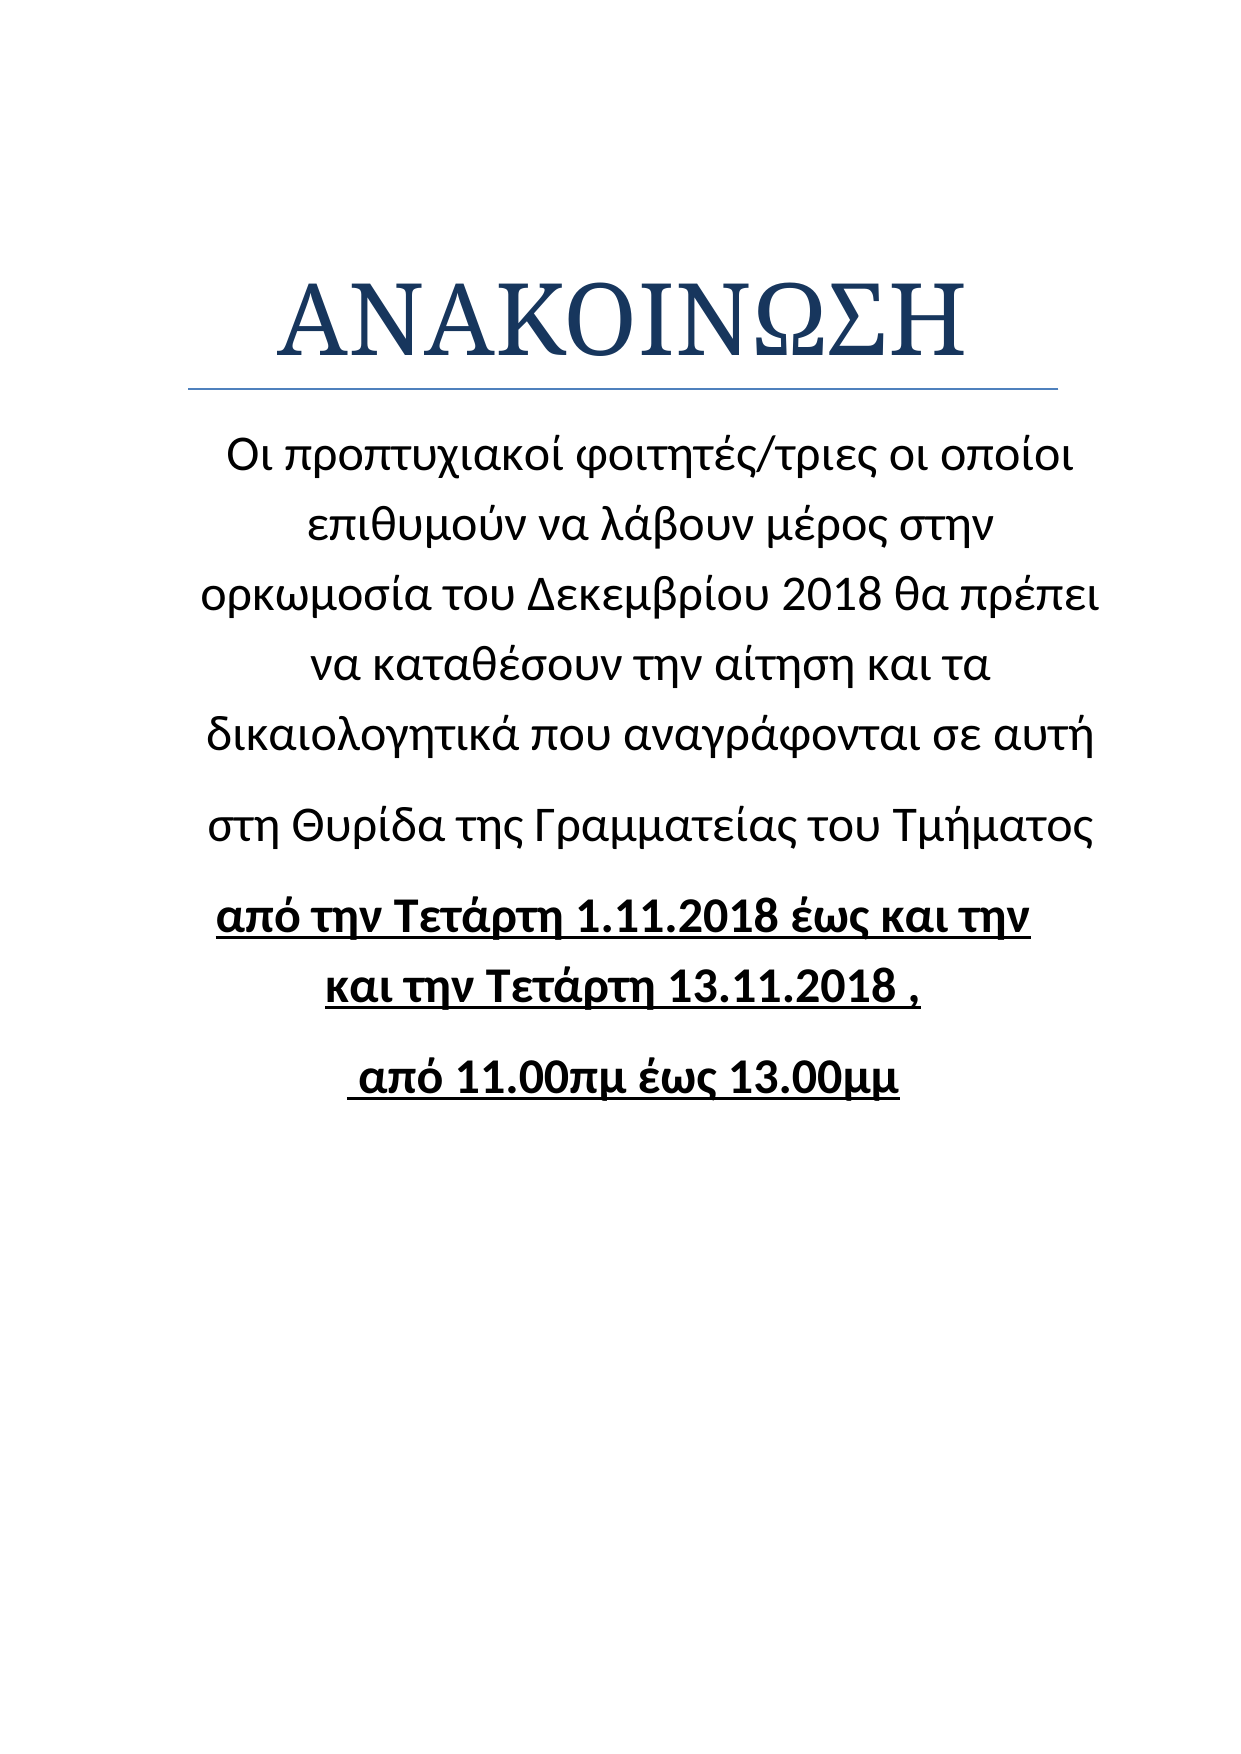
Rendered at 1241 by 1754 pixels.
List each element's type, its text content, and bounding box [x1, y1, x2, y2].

text από την Τετάρτη 1.11.2018 έως και την και την Τετάρτη 13.11.2018 , [187, 884, 1058, 1015]
text από 11.00πμ έως 13.00μμ [187, 1045, 1058, 1106]
text Οι προπτυχιακοί φοιτητές/τριες οι οποίοι επιθυμούν να λάβουν μέρος στην ορκωμοσία του Δεκεμβρίου 2018 θα πρέπει να καταθέσουν την αίτηση και τα δικαιολογητικά που αναγράφονται σε αυτή [187, 422, 1113, 763]
text στη Θυρίδα της Γραμματείας του Τμήματος [187, 793, 1113, 854]
title ΑΝΑΚΟΙΝΩΣΗ [187, 265, 1058, 390]
